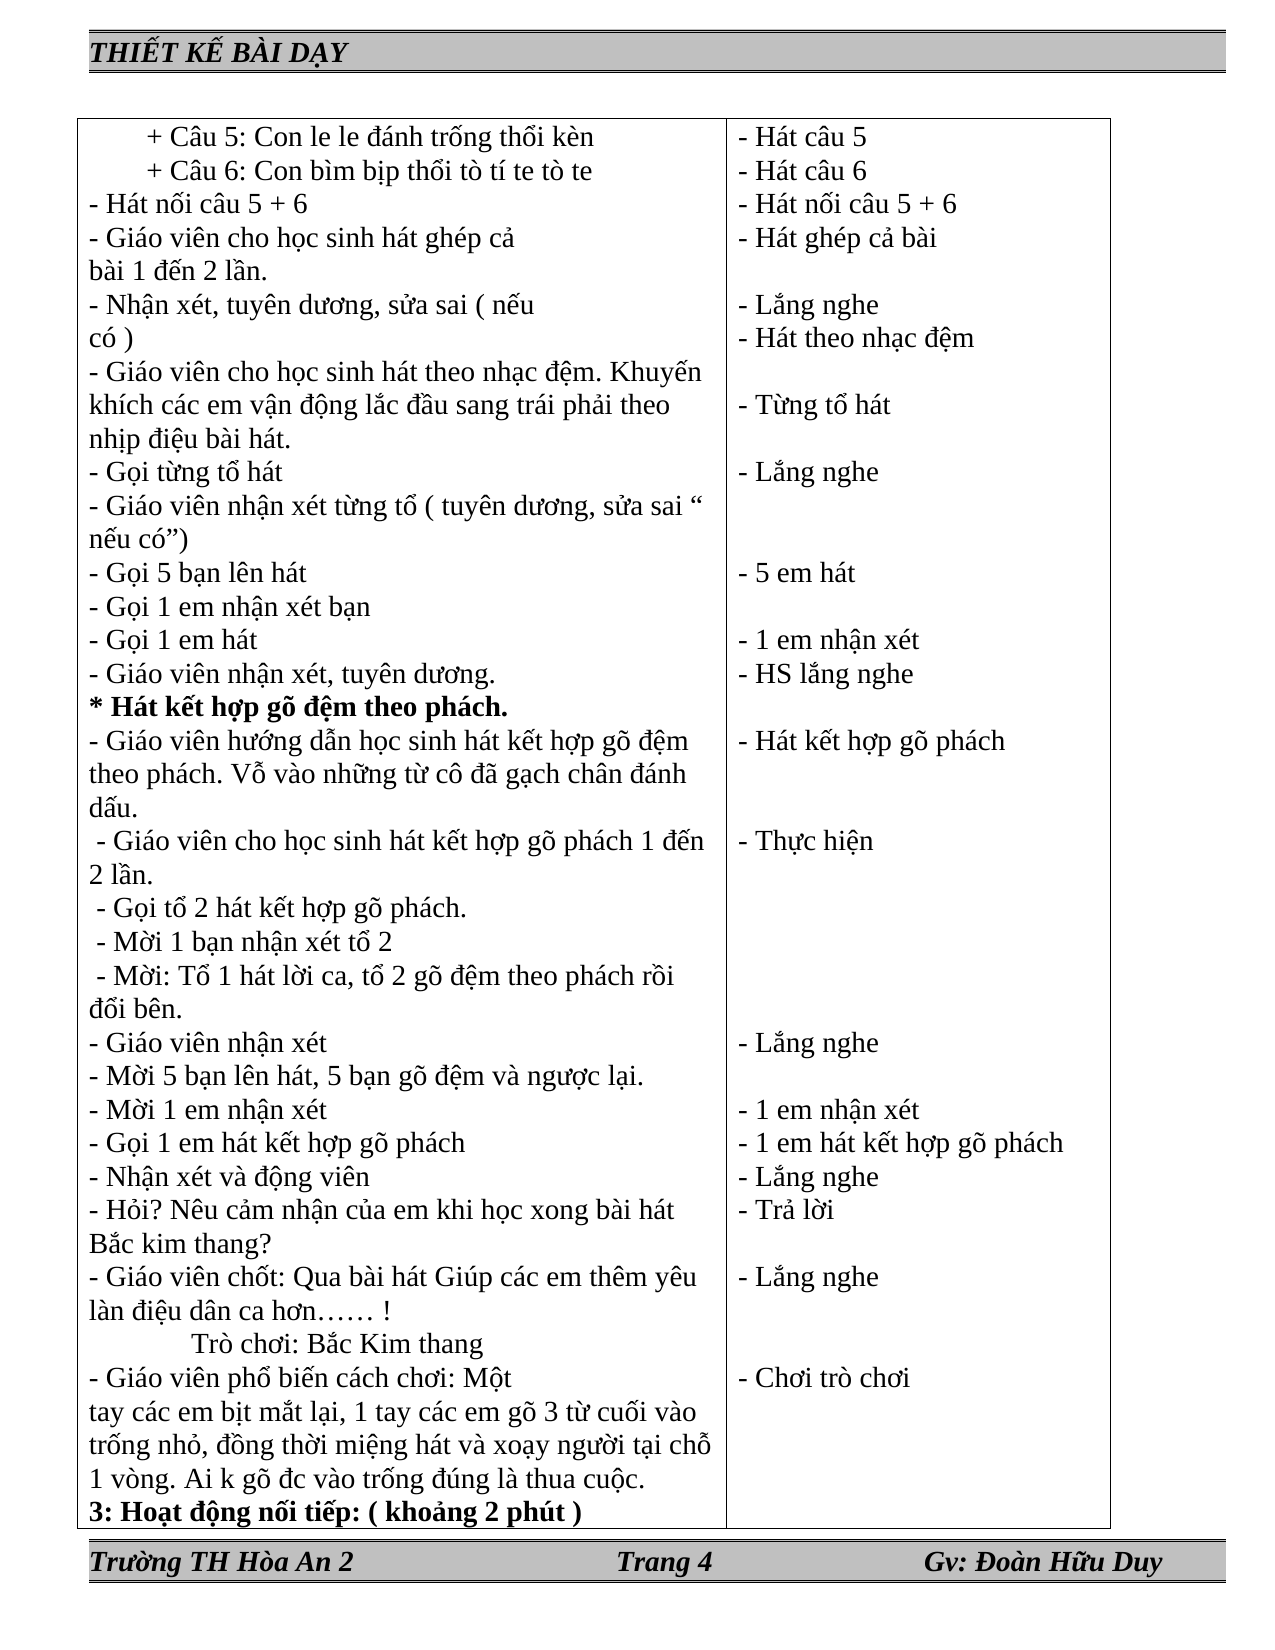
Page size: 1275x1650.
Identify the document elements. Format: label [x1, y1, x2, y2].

table_cell [727, 119, 1110, 1528]
table_cell [78, 119, 726, 1528]
